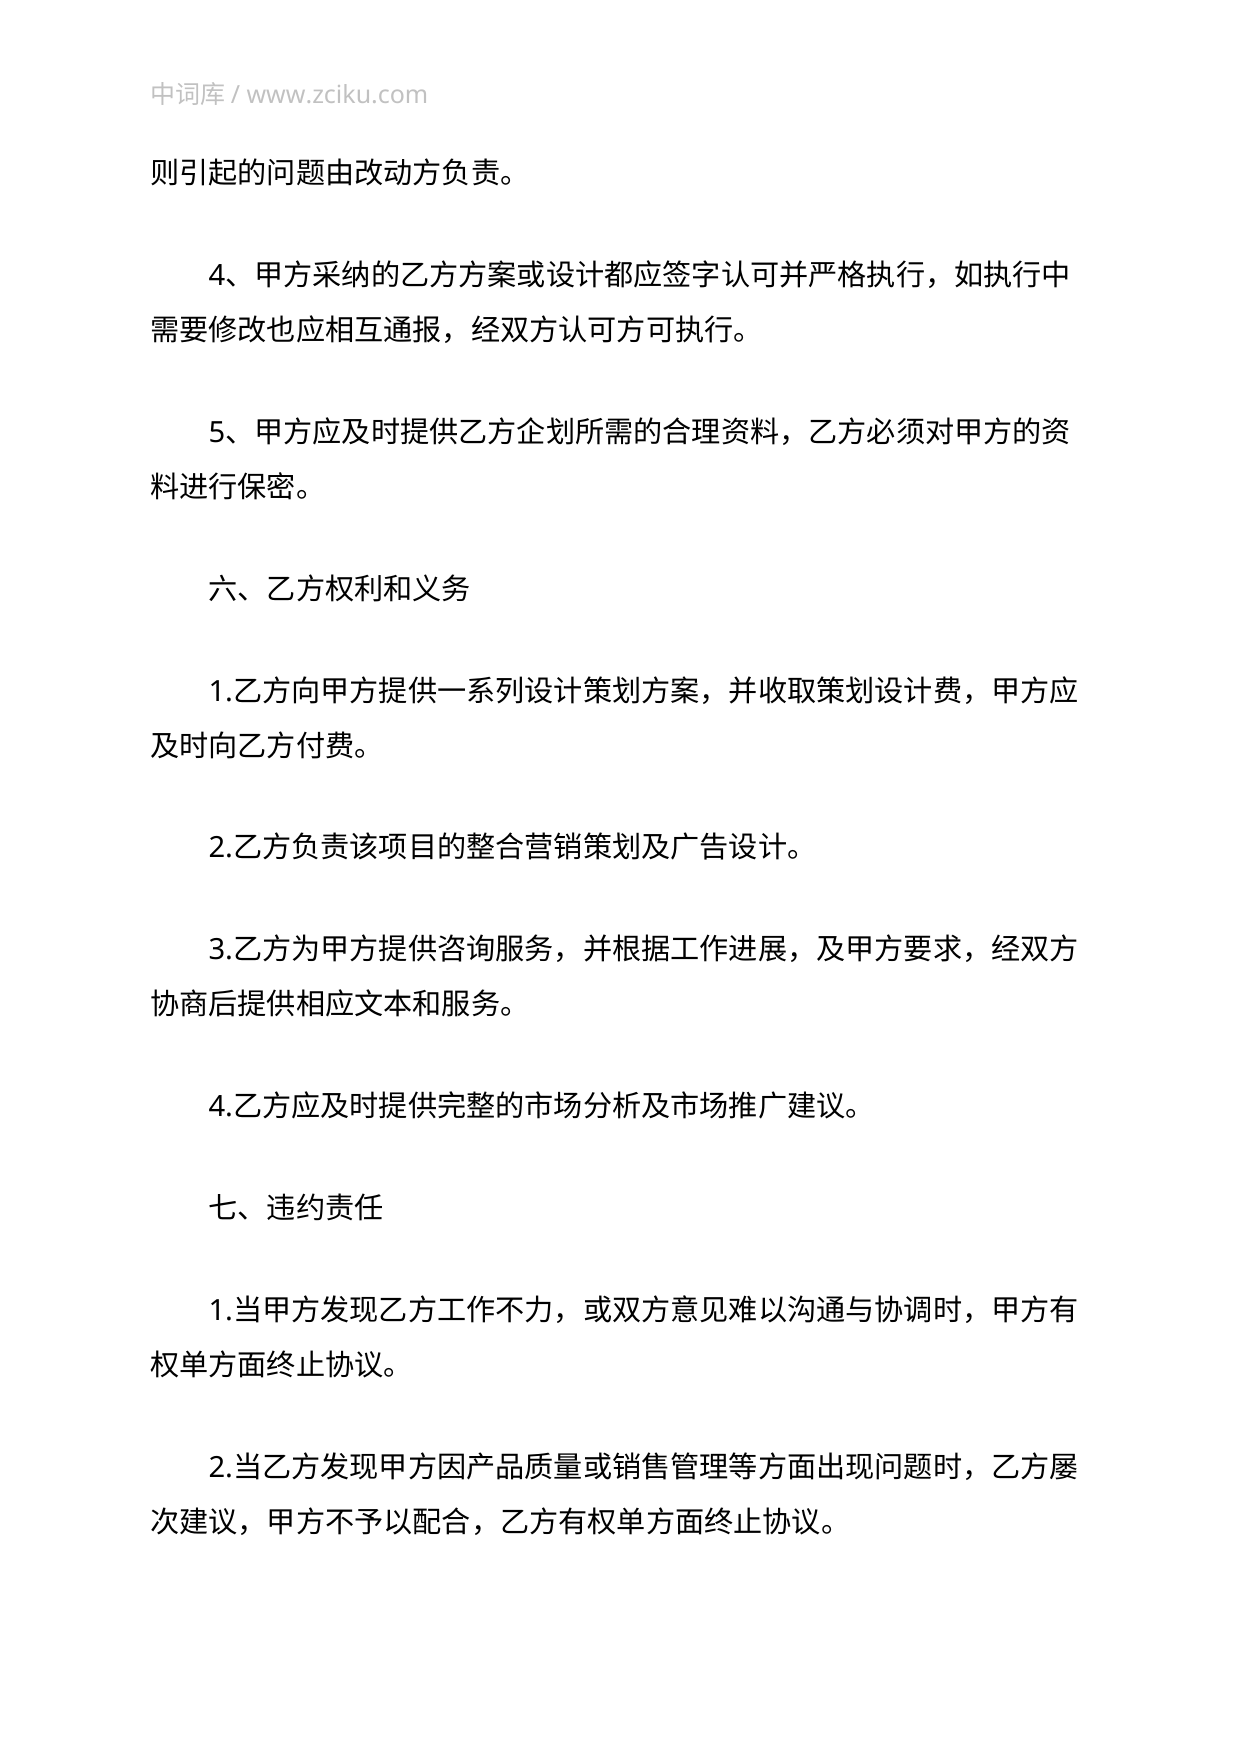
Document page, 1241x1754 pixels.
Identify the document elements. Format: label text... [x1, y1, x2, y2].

text 2.当乙方发现甲方因产品质量或销售管理等方面出现问题时，乙方屡次建议，甲方不予以配合，乙方有权单方面终止协议。 [150, 1443, 1090, 1540]
text 4.乙方应及时提供完整的市场分析及市场推广建议。 [150, 1083, 1090, 1125]
text 5、甲方应及时提供乙方企划所需的合理资料，乙方必须对甲方的资料进行保密。 [150, 408, 1090, 506]
text 1.当甲方发现乙方工作不力，或双方意见难以沟通与协调时，甲方有权单方面终止协议。 [150, 1286, 1090, 1384]
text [150, 150, 1090, 192]
text 2.乙方负责该项目的整合营销策划及广告设计。 [150, 824, 1090, 866]
text 3.乙方为甲方提供咨询服务，并根据工作进展，及甲方要求，经双方协商后提供相应文本和服务。 [150, 926, 1090, 1023]
text 4、甲方采纳的乙方方案或设计都应签字认可并严格执行，如执行中需要修改也应相互通报，经双方认可方可执行。 [150, 252, 1090, 349]
text 六、乙方权利和义务 [150, 565, 1090, 608]
text 七、违约责任 [150, 1184, 1090, 1227]
text 1.乙方向甲方提供一系列设计策划方案，并收取策划设计费，甲方应及时向乙方付费。 [150, 667, 1090, 764]
